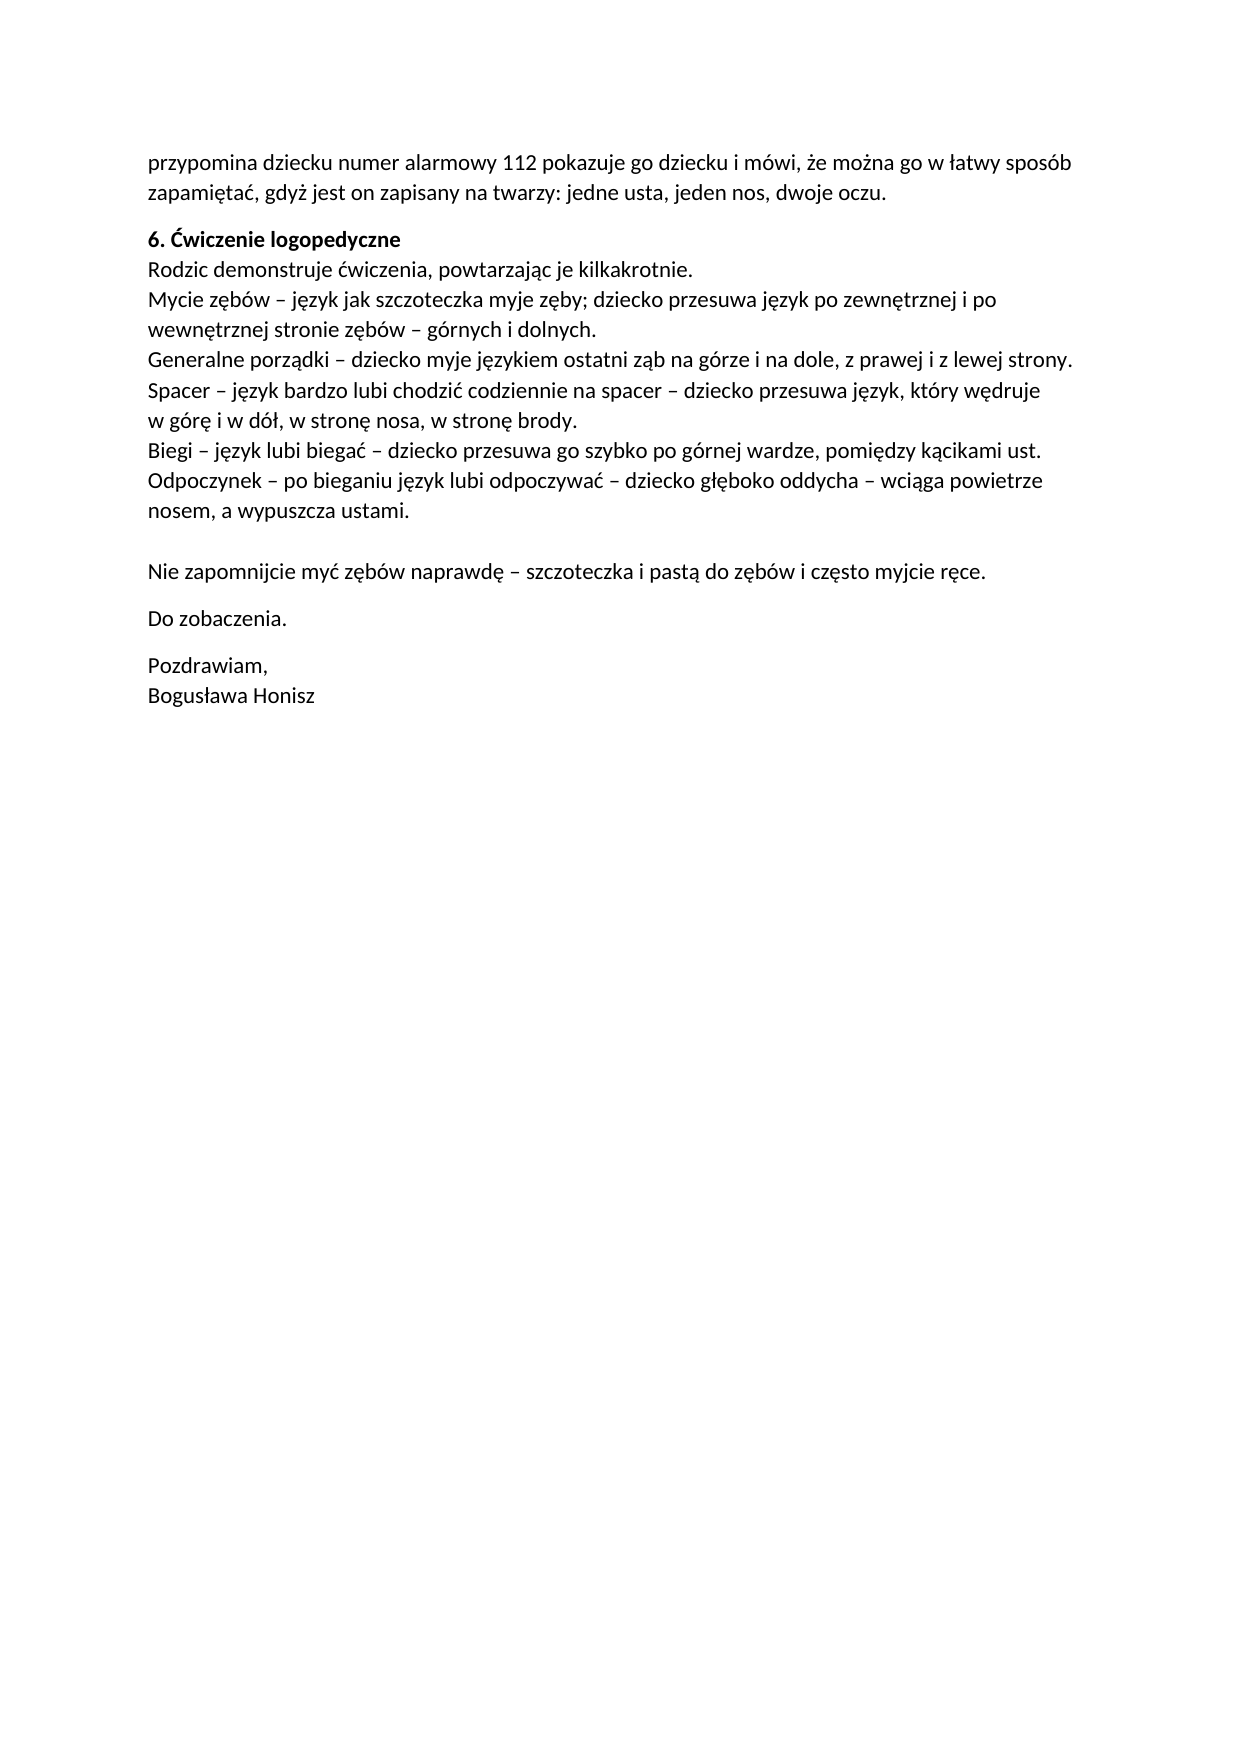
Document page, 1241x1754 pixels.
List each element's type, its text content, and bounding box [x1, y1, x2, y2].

text Pozdrawiam, Bogusława Honisz [148, 651, 1093, 709]
text Do zobaczenia. [148, 604, 1093, 632]
text 6. Ćwiczenie logopedyczne Rodzic demonstruje ćwiczenia, powtarzając je kilkakrotnie. Mycie zębów – język jak szczoteczka myje zęby; dziecko przesuwa język po zewnętrznej i po wewnętrznej stronie zębów – górnych i dolnych. Generalne porządki – dziecko myje językiem ostatni ząb na górze i na dole, z prawej i z lewej strony. Spacer – język bardzo lubi chodzić codziennie na spacer – dziecko przesuwa język, który wędruje w górę i w dół, w stronę nosa, w stronę brody. Biegi – język lubi biegać – dziecko przesuwa go szybko po górnej wardze, pomiędzy kącikami ust. Odpoczynek – po bieganiu język lubi odpoczywać – dziecko głęboko oddycha – wciąga powietrze nosem, a wypuszcza ustami. Nie zapomnijcie myć zębów naprawdę – szczoteczka i pastą do zębów i często myjcie ręce. [148, 225, 1093, 585]
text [148, 148, 1093, 206]
